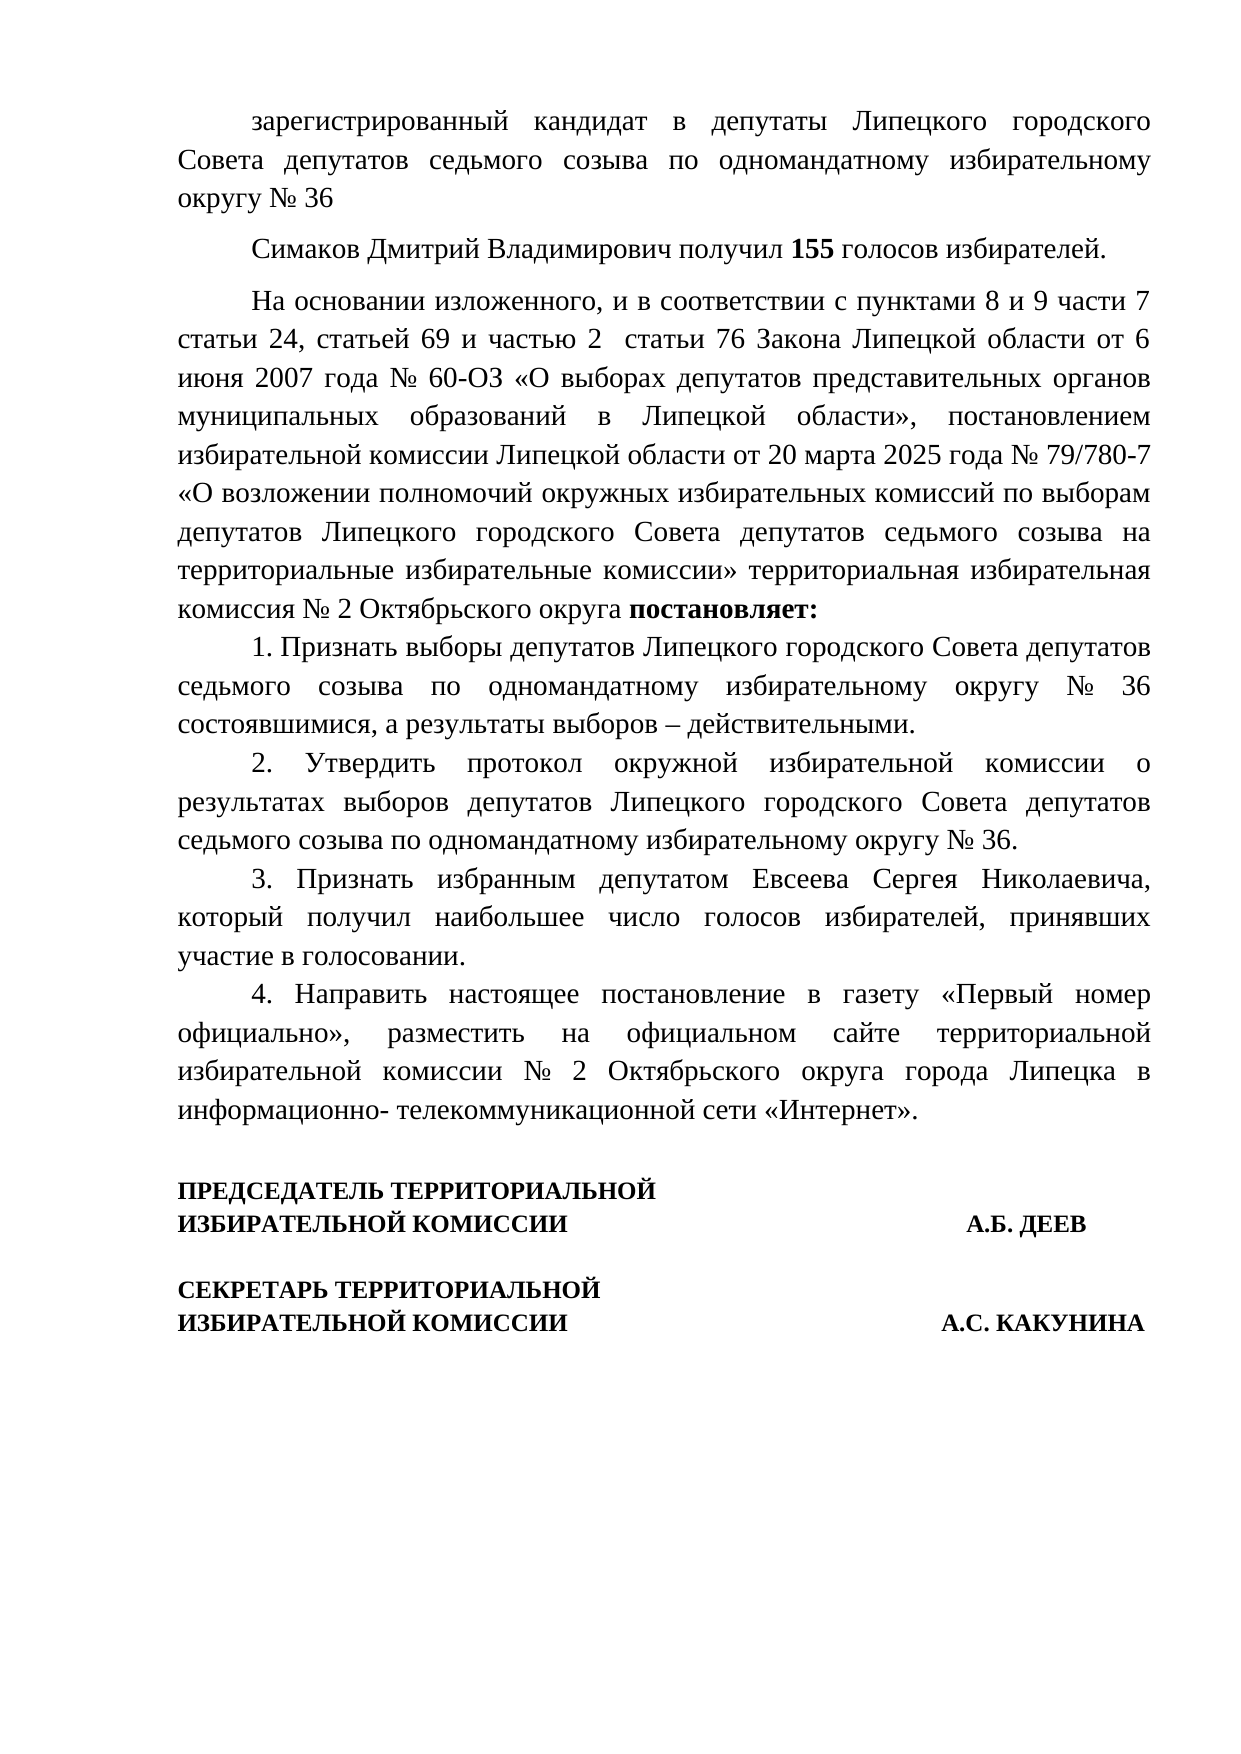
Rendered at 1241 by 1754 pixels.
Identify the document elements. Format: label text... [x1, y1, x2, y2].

text 3. Признать избранным депутатом Евсеева Сергея Николаевича, который получил наибольшее число голосов избирателей, принявших участие в голосовании. [177, 861, 1152, 971]
text ИЗБИРАТЕЛЬНОЙ КОМИССИИ А.С. КАКУНИНА [177, 1308, 1152, 1337]
text СЕКРЕТАРЬ ТЕРРИТОРИАЛЬНОЙ [177, 1275, 1152, 1304]
text Симаков Дмитрий Владимирович получил 155 голосов избирателей. [177, 232, 1152, 265]
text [177, 103, 1152, 214]
text На основании изложенного, и в соответствии с пунктами 8 и 9 части 7 статьи 24, статьей 69 и частью 2 статьи 76 Закона Липецкой области от 6 июня 2007 года № 60-ОЗ «О выборах депутатов представительных органов муниципальных образований в Липецкой области», постановлением избирательной комиссии Липецкой области от 20 марта 2025 года № 79/780-7 «О возложении полномочий окружных избирательных комиссий по выборам депутатов Липецкого городского Совета депутатов седьмого созыва на территориальные избирательные комиссии» территориальная избирательная комиссия № 2 Октябрьского округа постановляет: [177, 283, 1152, 624]
text 1. Признать выборы депутатов Липецкого городского Совета депутатов седьмого созыва по одномандатному избирательному округу № 36 состоявшимися, а результаты выборов – действительными. [177, 629, 1152, 740]
text ПРЕДСЕДАТЕЛЬ ТЕРРИТОРИАЛЬНОЙ [177, 1176, 1152, 1205]
text 2. Утвердить протокол окружной избирательной комиссии о результатах выборов депутатов Липецкого городского Совета депутатов седьмого созыва по одномандатному избирательному округу № 36. [177, 745, 1152, 856]
text 4. Направить настоящее постановление в газету «Первый номер официально», разместить на официальном сайте территориальной избирательной комиссии № 2 Октябрьского округа города Липецка в информационно- телекоммуникационной сети «Интернет». [177, 976, 1152, 1126]
text ИЗБИРАТЕЛЬНОЙ КОМИССИИ А.Б. ДЕЕВ [177, 1209, 1152, 1238]
